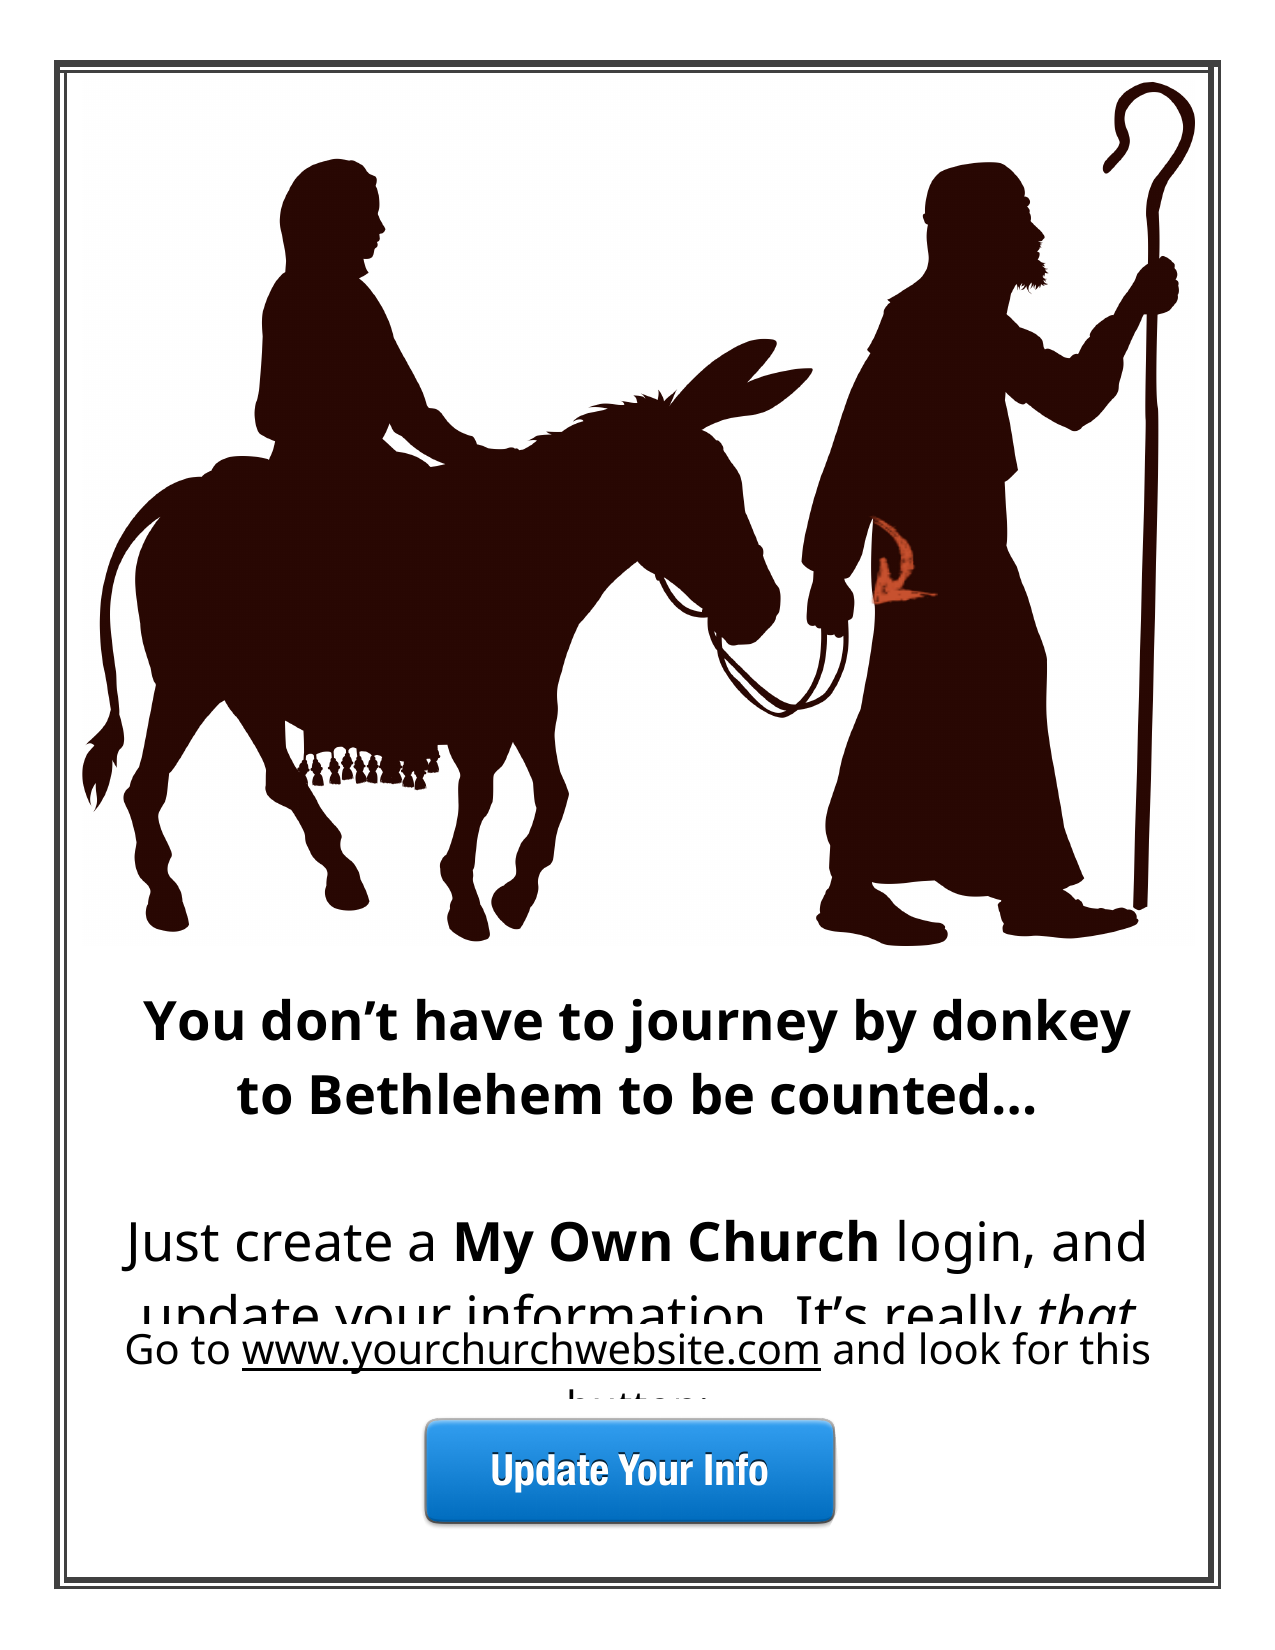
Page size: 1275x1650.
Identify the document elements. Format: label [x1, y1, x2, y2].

picture [82, 79, 1195, 946]
picture [416, 1410, 842, 1536]
